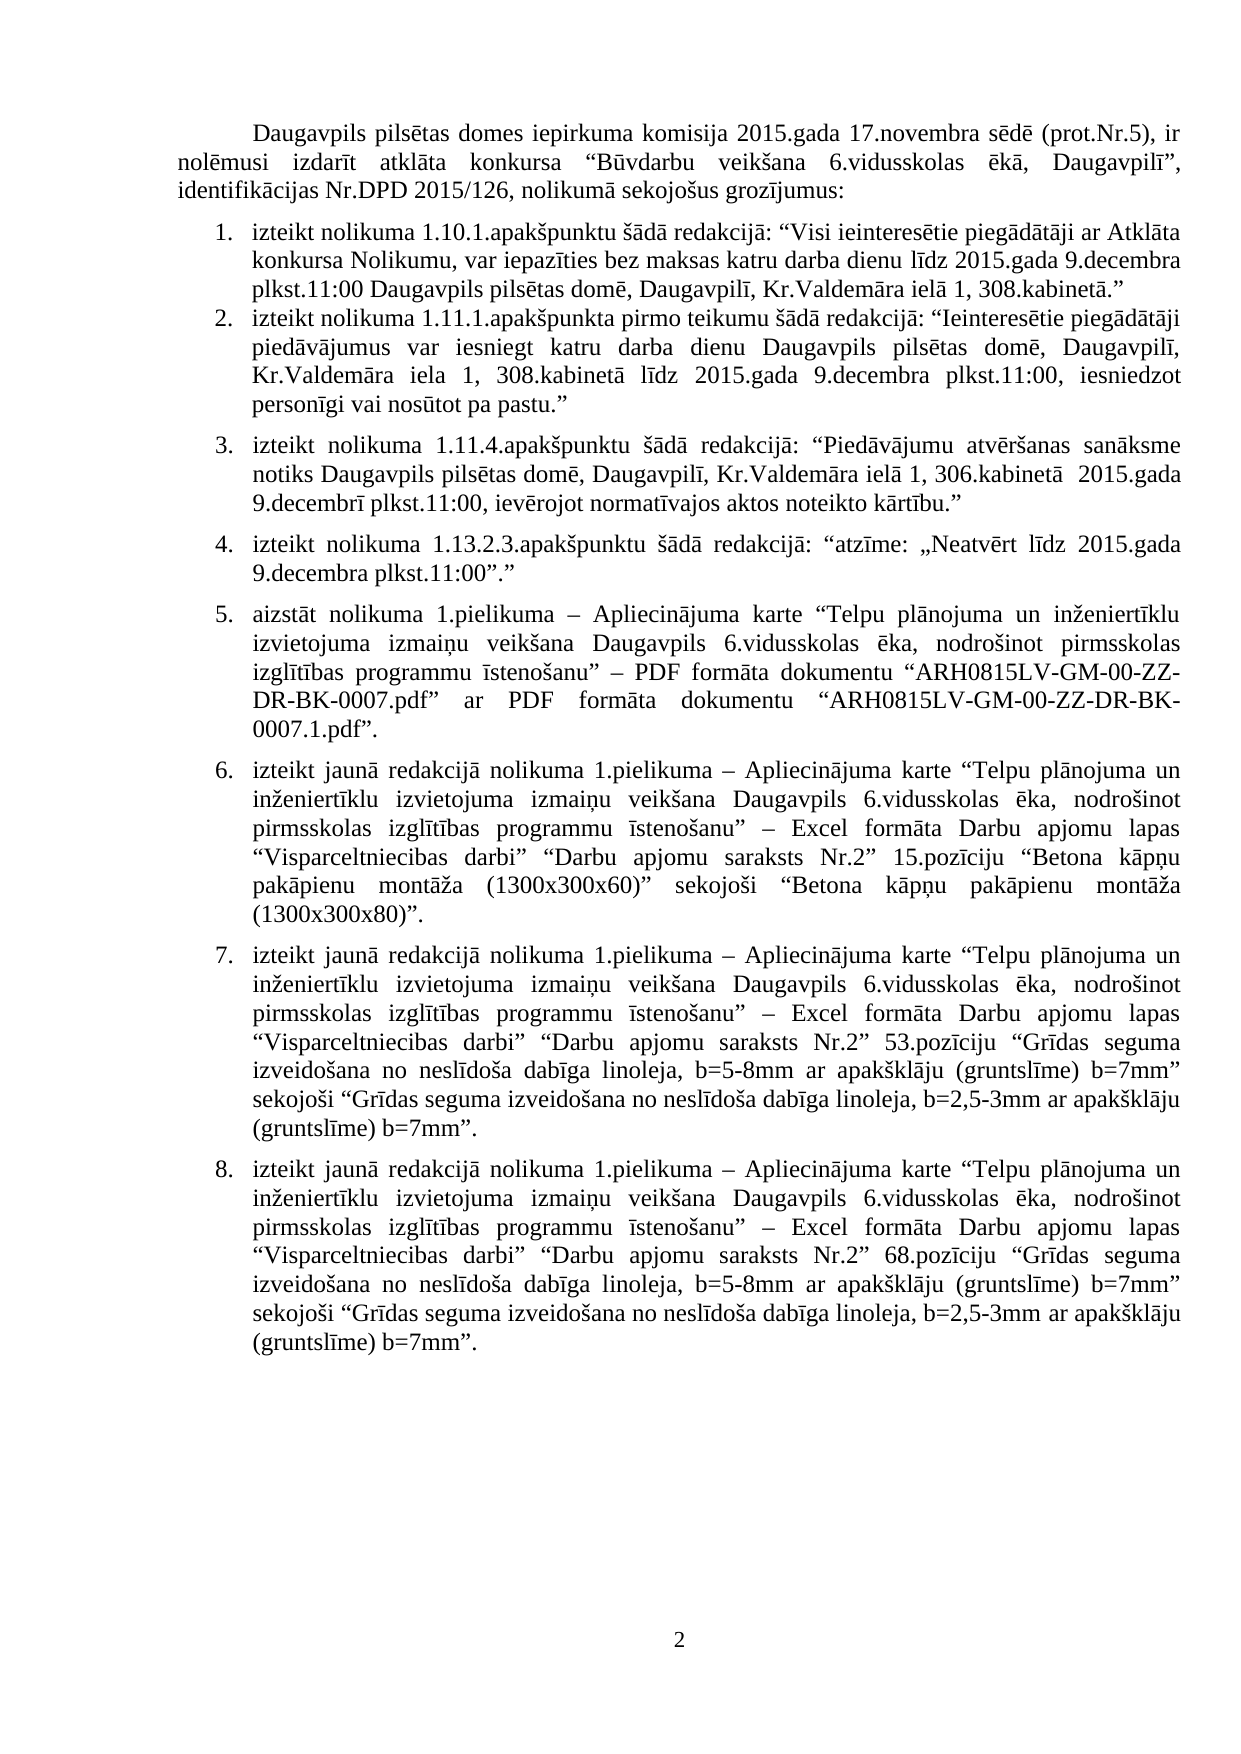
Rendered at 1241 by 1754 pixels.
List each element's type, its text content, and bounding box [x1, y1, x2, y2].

list izteikt nolikuma 1.11.1.apakšpunkta pirmo teikumu šādā redakcijā: “Ieinteresētie piegādātāji piedāvājumus var iesniegt katru darba dienu Daugavpils pilsētas domē, Daugavpilī, Kr.Valdemāra iela 1, 308.kabinetā līdz 2015.gada 9.decembra plkst.11:00, iesniedzot personīgi vai nosūtot pa pastu.” [214, 303, 1181, 418]
text Daugavpils pilsētas domes iepirkuma komisija 2015.gada 17.novembra sēdē (prot.Nr.5), ir nolēmusi izdarīt atklāta konkursa “Būvdarbu veikšana 6.vidusskolas ēkā, Daugavpilī”, identifikācijas Nr.DPD 2015/126, nolikumā sekojošus grozījumus: [177, 118, 1181, 204]
list aizstāt nolikuma 1.pielikuma – Apliecinājuma karte “Telpu plānojuma un inženiertīklu izvietojuma izmaiņu veikšana Daugavpils 6.vidusskolas ēka, nodrošinot pirmsskolas izglītības programmu īstenošanu” – PDF formāta dokumentu “ARH0815LV-GM-00-ZZ-DR-BK-0007.pdf” ar PDF formāta dokumentu “ARH0815LV-GM-00-ZZ-DR-BK-0007.1.pdf”. [215, 599, 1181, 743]
list izteikt jaunā redakcijā nolikuma 1.pielikuma – Apliecinājuma karte “Telpu plānojuma un inženiertīklu izvietojuma izmaiņu veikšana Daugavpils 6.vidusskolas ēka, nodrošinot pirmsskolas izglītības programmu īstenošanu” – Excel formāta Darbu apjomu lapas “Visparceltniecibas darbi” “Darbu apjomu saraksts Nr.2” 53.pozīciju “Grīdas seguma izveidošana no neslīdoša dabīga linoleja, b=5-8mm ar apakšklāju (gruntslīme) b=7mm” sekojoši “Grīdas seguma izveidošana no neslīdoša dabīga linoleja, b=2,5-3mm ar apakšklāju (gruntslīme) b=7mm”. [215, 941, 1181, 1142]
list izteikt nolikuma 1.10.1.apakšpunktu šādā redakcijā: “Visi ieinteresētie piegādātāji ar Atklāta konkursa Nolikumu, var iepazīties bez maksas katru darba dienu līdz 2015.gada 9.decembra plkst.11:00 Daugavpils pilsētas domē, Daugavpilī, Kr.Valdemāra ielā 1, 308.kabinetā.” [214, 217, 1181, 303]
list izteikt jaunā redakcijā nolikuma 1.pielikuma – Apliecinājuma karte “Telpu plānojuma un inženiertīklu izvietojuma izmaiņu veikšana Daugavpils 6.vidusskolas ēka, nodrošinot pirmsskolas izglītības programmu īstenošanu” – Excel formāta Darbu apjomu lapas “Visparceltniecibas darbi” “Darbu apjomu saraksts Nr.2” 68.pozīciju “Grīdas seguma izveidošana no neslīdoša dabīga linoleja, b=5-8mm ar apakšklāju (gruntslīme) b=7mm” sekojoši “Grīdas seguma izveidošana no neslīdoša dabīga linoleja, b=2,5-3mm ar apakšklāju (gruntslīme) b=7mm”. [215, 1154, 1181, 1356]
list izteikt jaunā redakcijā nolikuma 1.pielikuma – Apliecinājuma karte “Telpu plānojuma un inženiertīklu izvietojuma izmaiņu veikšana Daugavpils 6.vidusskolas ēka, nodrošinot pirmsskolas izglītības programmu īstenošanu” – Excel formāta Darbu apjomu lapas “Visparceltniecibas darbi” “Darbu apjomu saraksts Nr.2” 15.pozīciju “Betona kāpņu pakāpienu montāža (1300x300x60)” sekojoši “Betona kāpņu pakāpienu montāža (1300x300x80)”. [215, 756, 1181, 928]
list izteikt nolikuma 1.11.4.apakšpunktu šādā redakcijā: “Piedāvājumu atvēršanas sanāksme notiks Daugavpils pilsētas domē, Daugavpilī, Kr.Valdemāra ielā 1, 306.kabinetā 2015.gada 9.decembrī plkst.11:00, ievērojot normatīvajos aktos noteikto kārtību.” [215, 431, 1181, 517]
list izteikt nolikuma 1.13.2.3.apakšpunktu šādā redakcijā: “atzīme: „Neatvērt līdz 2015.gada 9.decembra plkst.11:00”.” [215, 529, 1181, 587]
